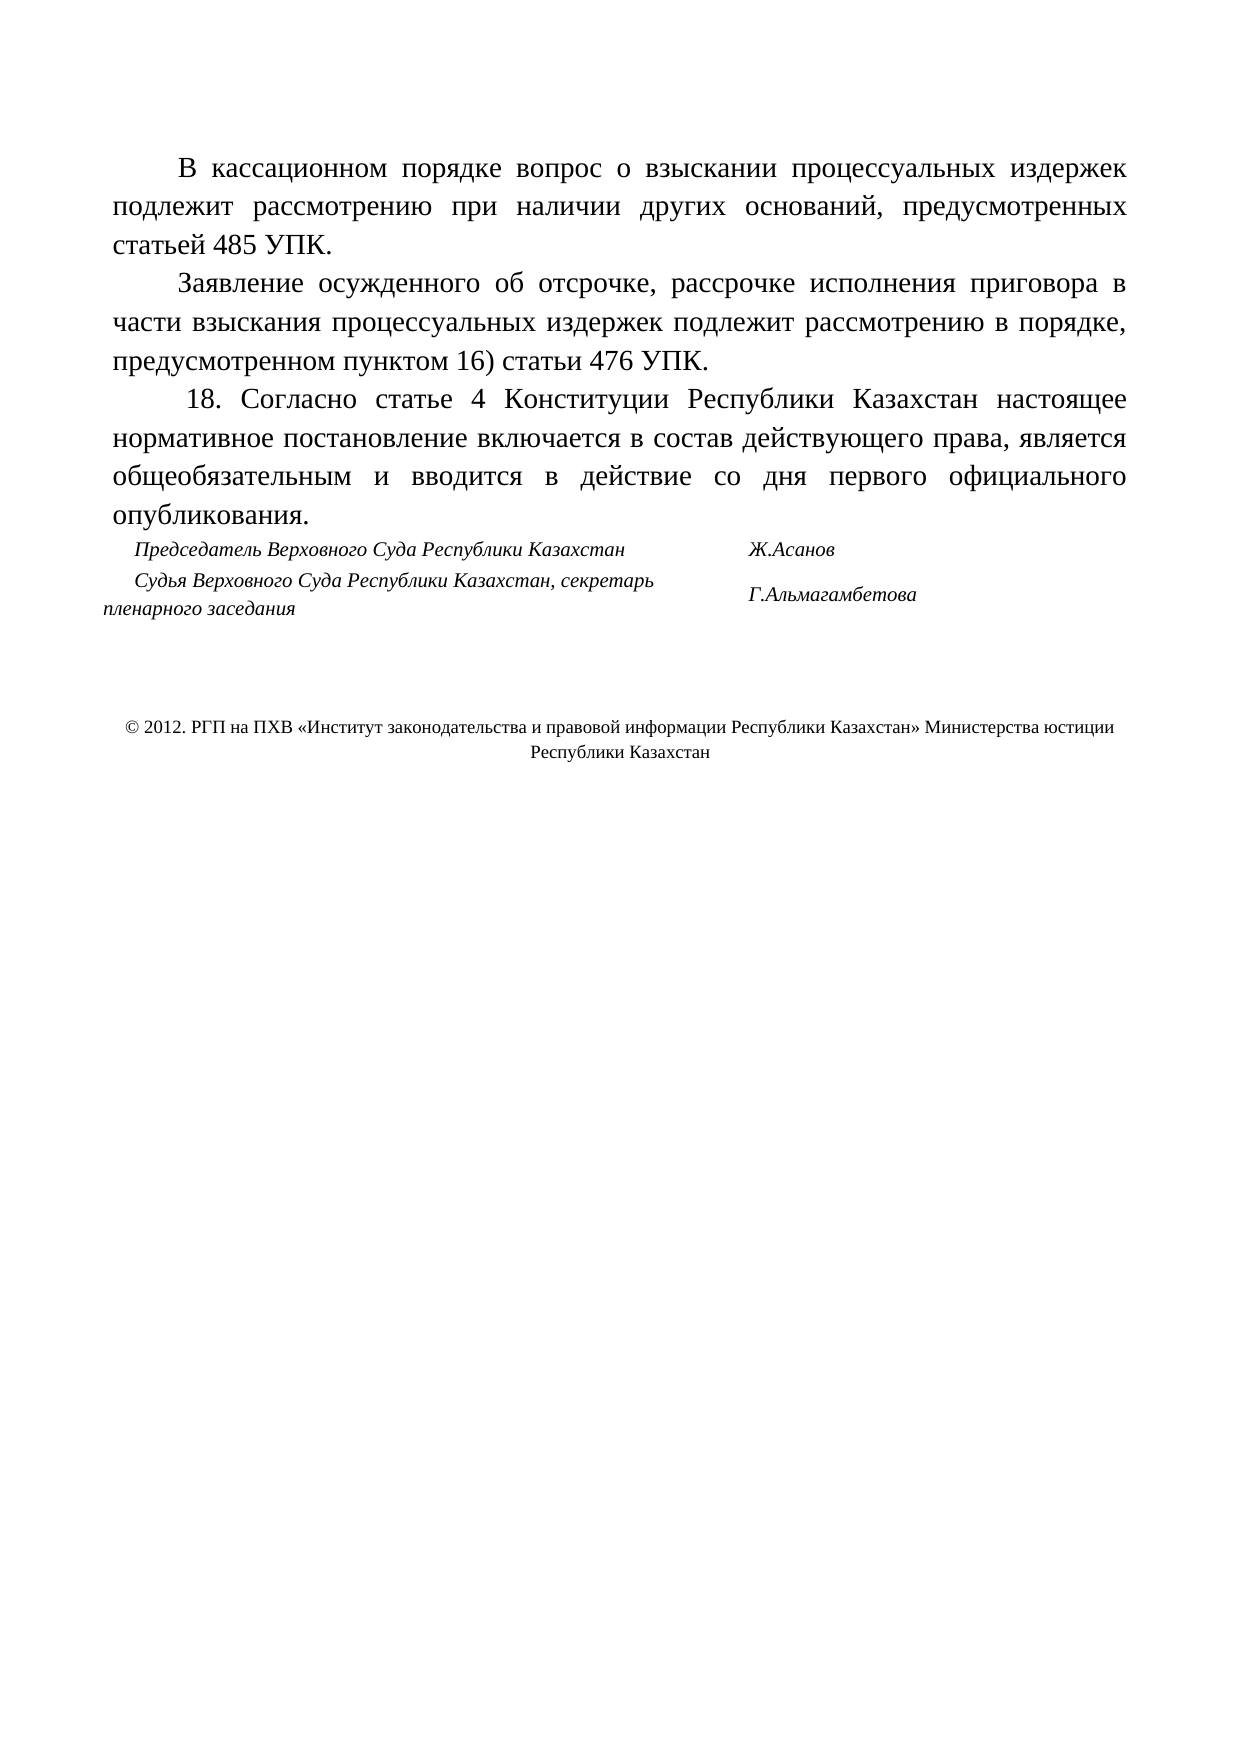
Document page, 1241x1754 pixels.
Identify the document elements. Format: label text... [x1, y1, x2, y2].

text 18. Согласно статье 4 Конституции Республики Казахстан настоящее нормативное постановление включается в состав действующего права, является общеобязательным и вводится в действие со дня первого официального опубликования. [112, 381, 1128, 530]
table_cell Судья Верховного Суда Республики Казахстан, секретарь пленарного заседания [101, 566, 747, 625]
table_header Ж.Асанов [747, 535, 1120, 566]
table_cell Г.Альмагамбетова [747, 566, 1120, 625]
text Заявление осужденного об отсрочке, рассрочке исполнения приговора в части взыскания процессуальных издержек подлежит рассмотрению в порядке, предусмотренном пунктом 16) статьи 476 УПК. [112, 266, 1128, 376]
text В кассационном порядке вопрос о взыскании процессуальных издержек подлежит рассмотрению при наличии других оснований, предусмотренных статьей 485 УПК. [112, 150, 1128, 261]
text © 2012. РГП на ПХВ «Институт законодательства и правовой информации Республики Казахстан» Министерства юстиции Республики Казахстан [112, 716, 1128, 762]
table_header Председатель Верховного Суда Республики Казахстан [101, 535, 747, 566]
